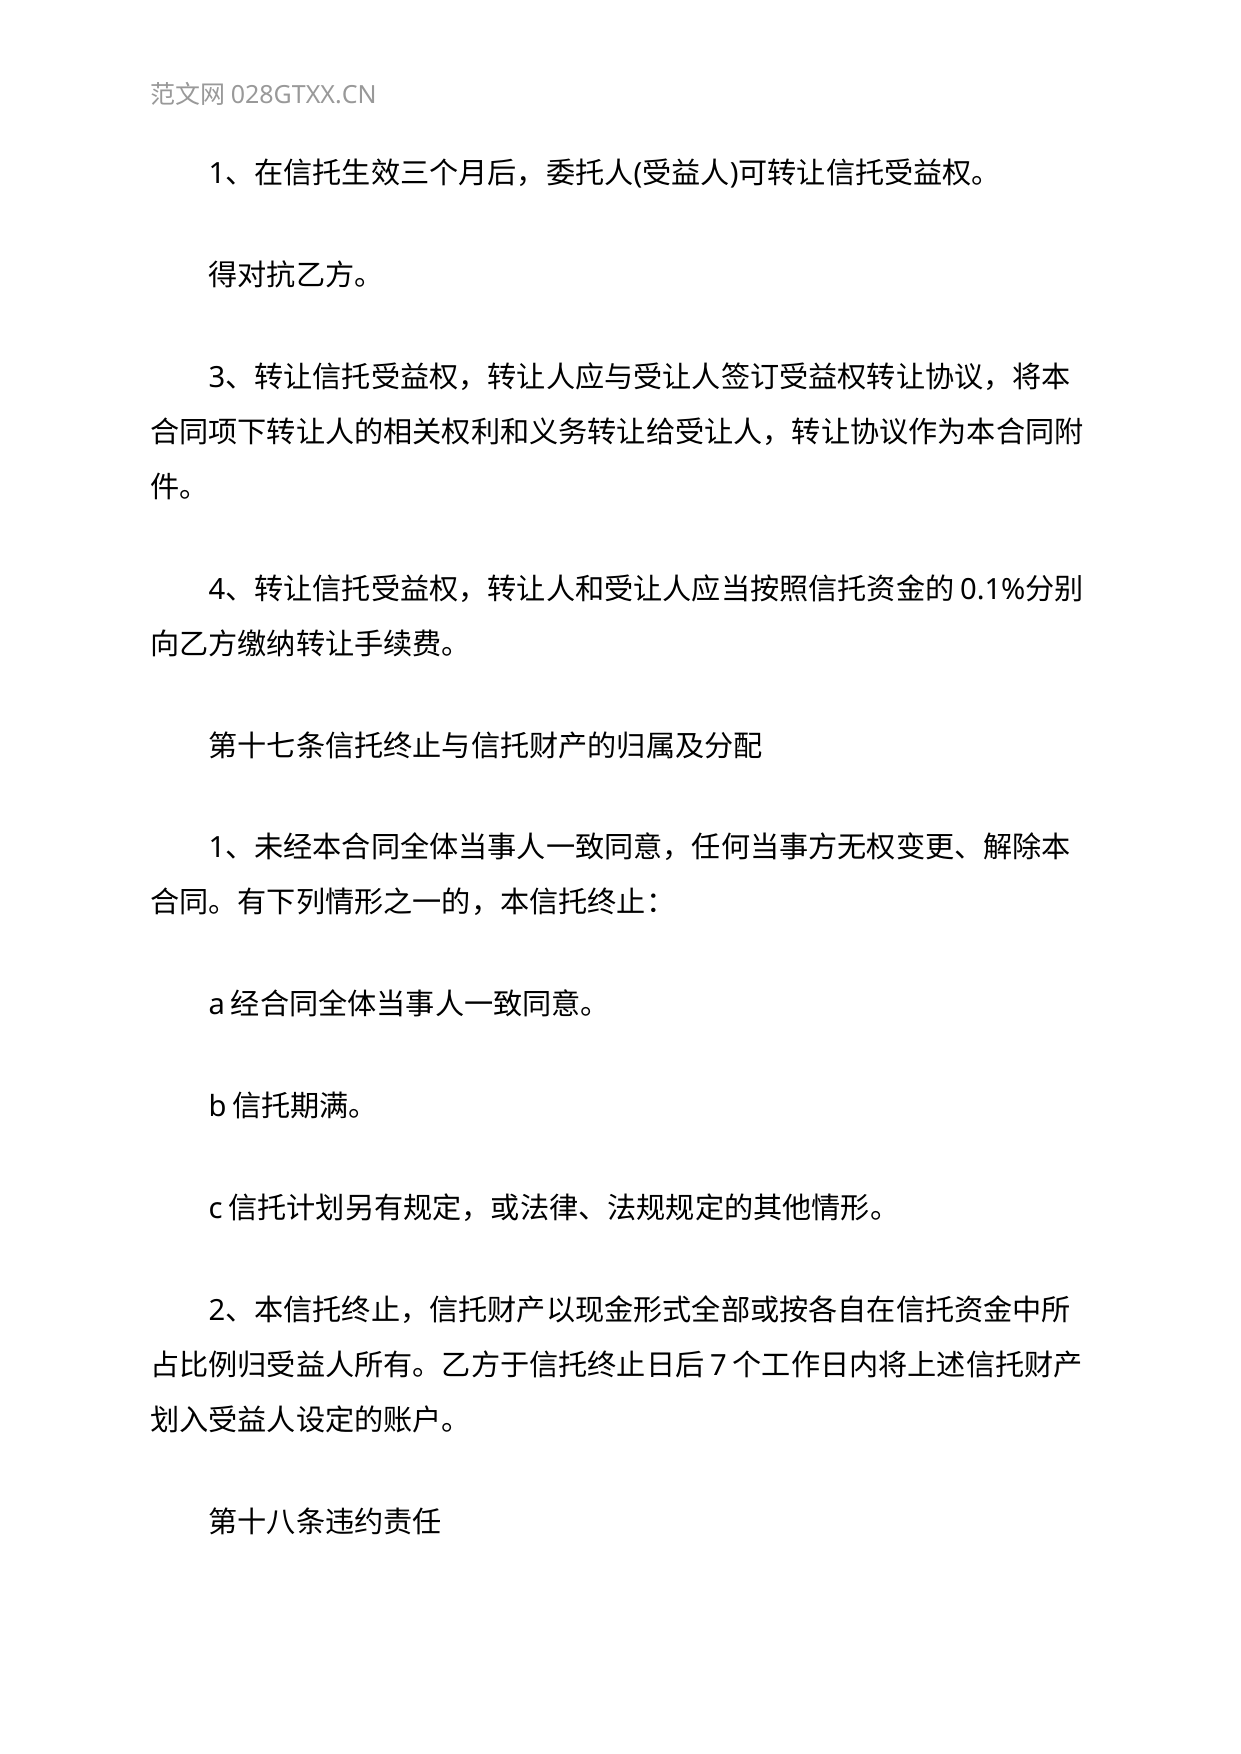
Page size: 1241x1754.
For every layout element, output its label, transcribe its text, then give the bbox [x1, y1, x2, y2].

text 4、转让信托受益权，转让人和受让人应当按照信托资金的0.1%分别向乙方缴纳转让手续费。 [150, 565, 1090, 663]
text c信托计划另有规定，或法律、法规规定的其他情形。 [150, 1185, 1090, 1227]
text 3、转让信托受益权，转让人应与受让人签订受益权转让协议，将本合同项下转让人的相关权利和义务转让给受让人，转让协议作为本合同附件。 [150, 354, 1090, 506]
text 1、在信托生效三个月后，委托人(受益人)可转让信托受益权。 [150, 150, 1090, 192]
text 得对抗乙方。 [150, 252, 1090, 294]
text 1、未经本合同全体当事人一致同意，任何当事方无权变更、解除本合同。有下列情形之一的，本信托终止： [150, 824, 1090, 921]
text a经合同全体当事人一致同意。 [150, 981, 1090, 1023]
text 2、本信托终止，信托财产以现金形式全部或按各自在信托资金中所占比例归受益人所有。乙方于信托终止日后7个工作日内将上述信托财产划入受益人设定的账户。 [150, 1287, 1090, 1439]
text 第十七条信托终止与信托财产的归属及分配 [150, 722, 1090, 764]
text 第十八条违约责任 [150, 1498, 1090, 1541]
text b信托期满。 [150, 1083, 1090, 1125]
